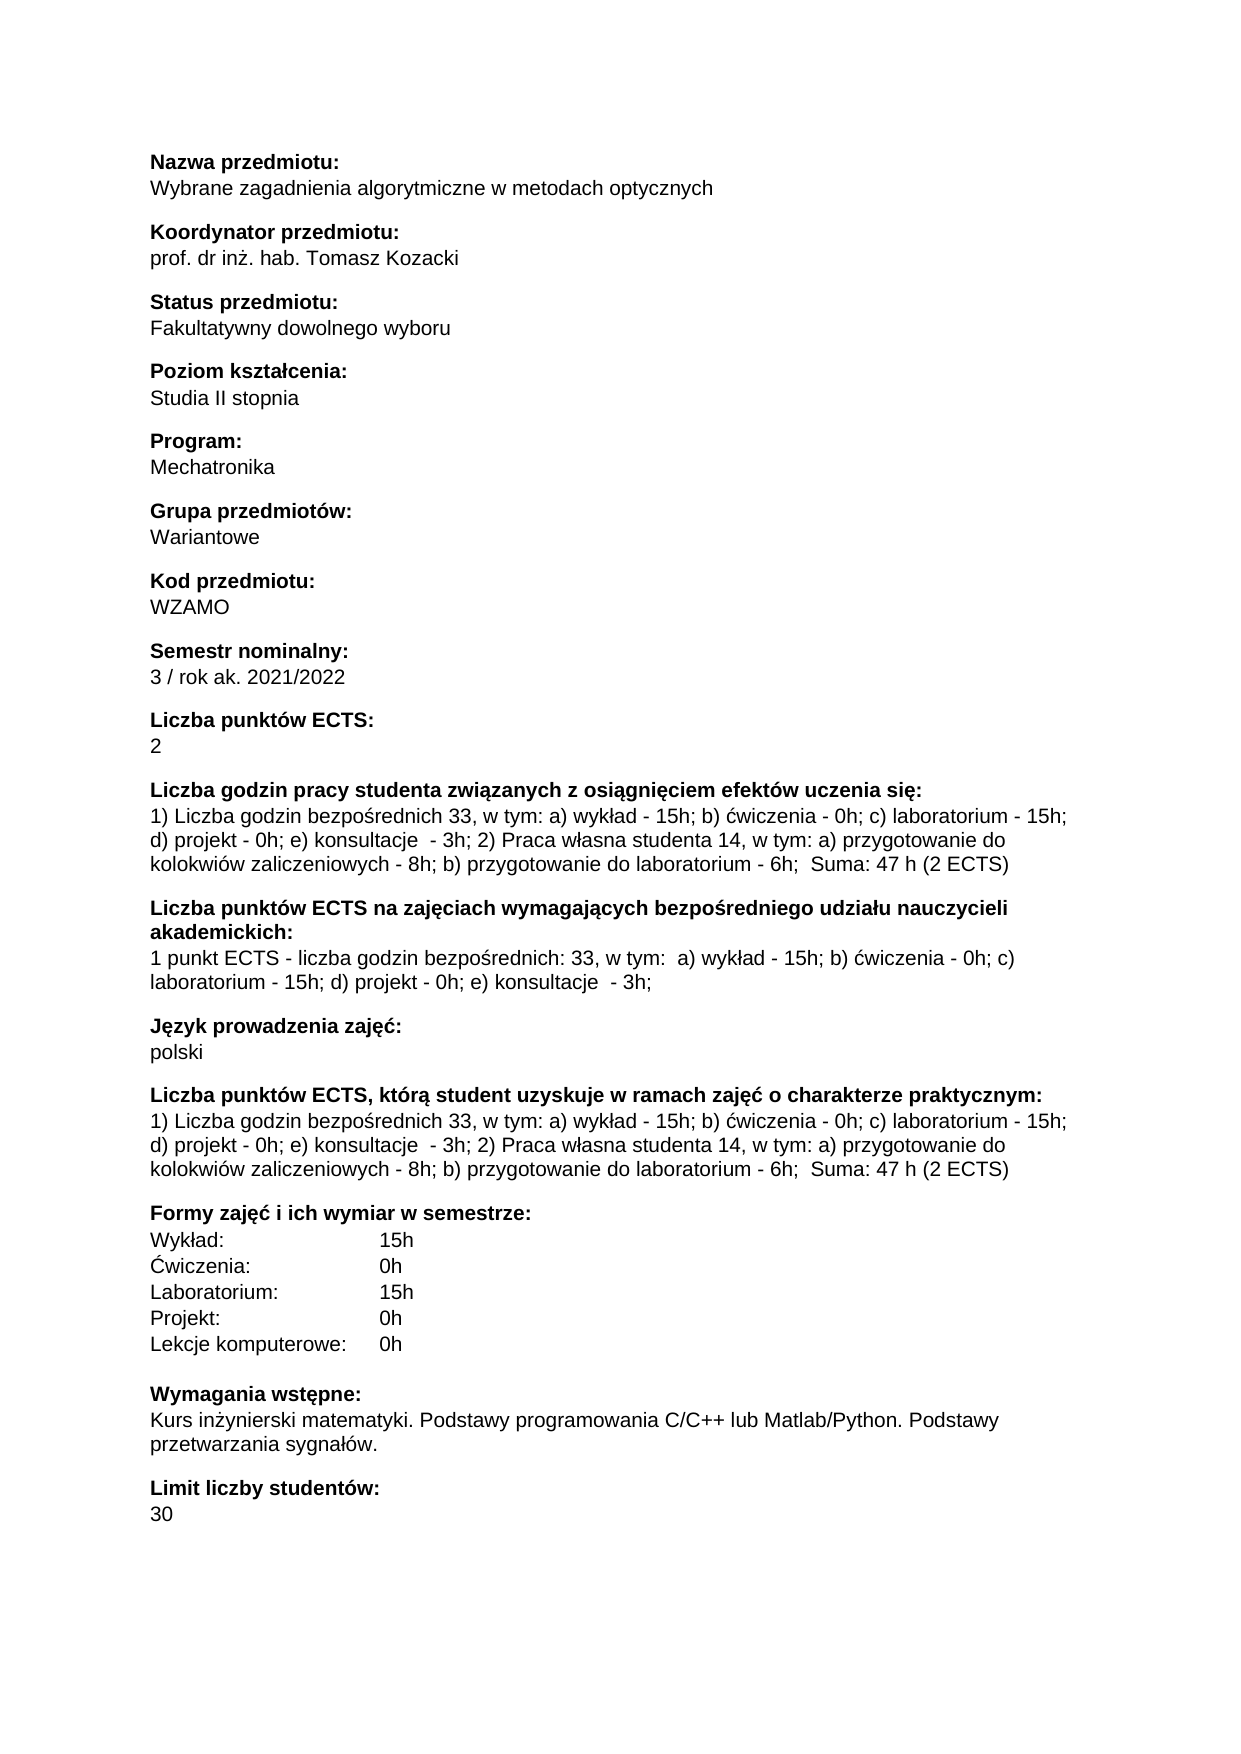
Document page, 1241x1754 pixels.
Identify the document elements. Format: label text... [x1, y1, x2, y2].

text Program: [150, 429, 1090, 453]
text Liczba punktów ECTS, którą student uzyskuje w ramach zajęć o charakterze praktycznym: [150, 1083, 1090, 1107]
text Studia II stopnia [150, 385, 1090, 409]
table_cell 0h [369, 1252, 597, 1278]
table_cell 0h [369, 1330, 597, 1356]
text Wybrane zagadnienia algorytmiczne w metodach optycznych [150, 176, 1090, 200]
text polski [150, 1039, 1090, 1063]
text Liczba godzin pracy studenta związanych z osiągnięciem efektów uczenia się: [150, 778, 1090, 802]
text Fakultatywny dowolnego wyboru [150, 316, 1090, 339]
table_cell Laboratorium: [140, 1280, 367, 1304]
text Liczba punktów ECTS: [150, 708, 1090, 732]
text 1) Liczba godzin bezpośrednich 33, w tym: a) wykład - 15h; b) ćwiczenia - 0h; c) laboratorium - 15h; d) projekt - 0h; e) konsultacje - 3h; 2) Praca własna studenta 14, w tym: a) przygotowanie do kolokwiów zaliczeniowych - 8h; b) przygotowanie do laboratorium - 6h; Suma: 47 h (2 ECTS) [150, 1109, 1090, 1181]
text Mechatronika [150, 455, 1090, 479]
text Liczba punktów ECTS na zajęciach wymagających bezpośredniego udziału nauczycieli akademickich: [150, 896, 1090, 944]
table_cell 15h [369, 1278, 597, 1304]
table_cell Projekt: [140, 1306, 367, 1330]
text Formy zajęć i ich wymiar w semestrze: [150, 1201, 1090, 1225]
text Wariantowe [150, 525, 1090, 549]
text Limit liczby studentów: [150, 1476, 1090, 1499]
text Kurs inżynierski matematyki. Podstawy programowania C/C++ lub Matlab/Python. Podstawy przetwarzania sygnałów. [150, 1408, 1090, 1456]
text 2 [150, 734, 1090, 758]
text Status przedmiotu: [150, 289, 1090, 313]
text Język prowadzenia zajęć: [150, 1013, 1090, 1037]
text Koordynator przedmiotu: [150, 220, 1090, 244]
table_cell 0h [369, 1304, 597, 1330]
table_header Wykład: [140, 1228, 367, 1252]
text Semestr nominalny: [150, 638, 1090, 662]
table_cell Lekcje komputerowe: [140, 1332, 367, 1356]
text Wymagania wstępne: [150, 1382, 1090, 1406]
text 30 [150, 1502, 1090, 1526]
text 3 / rok ak. 2021/2022 [150, 664, 1090, 688]
text WZAMO [150, 595, 1090, 619]
text Kod przedmiotu: [150, 569, 1090, 593]
text Nazwa przedmiotu: [150, 150, 1090, 174]
table_cell Ćwiczenia: [140, 1254, 367, 1278]
text prof. dr inż. hab. Tomasz Kozacki [150, 246, 1090, 270]
text Grupa przedmiotów: [150, 499, 1090, 523]
table_header 15h [369, 1228, 597, 1252]
text Poziom kształcenia: [150, 359, 1090, 383]
text 1 punkt ECTS - liczba godzin bezpośrednich: 33, w tym: a) wykład - 15h; b) ćwiczenia - 0h; c) laboratorium - 15h; d) projekt - 0h; e) konsultacje - 3h; [150, 946, 1090, 994]
text 1) Liczba godzin bezpośrednich 33, w tym: a) wykład - 15h; b) ćwiczenia - 0h; c) laboratorium - 15h; d) projekt - 0h; e) konsultacje - 3h; 2) Praca własna studenta 14, w tym: a) przygotowanie do kolokwiów zaliczeniowych - 8h; b) przygotowanie do laboratorium - 6h; Suma: 47 h (2 ECTS) [150, 804, 1090, 876]
